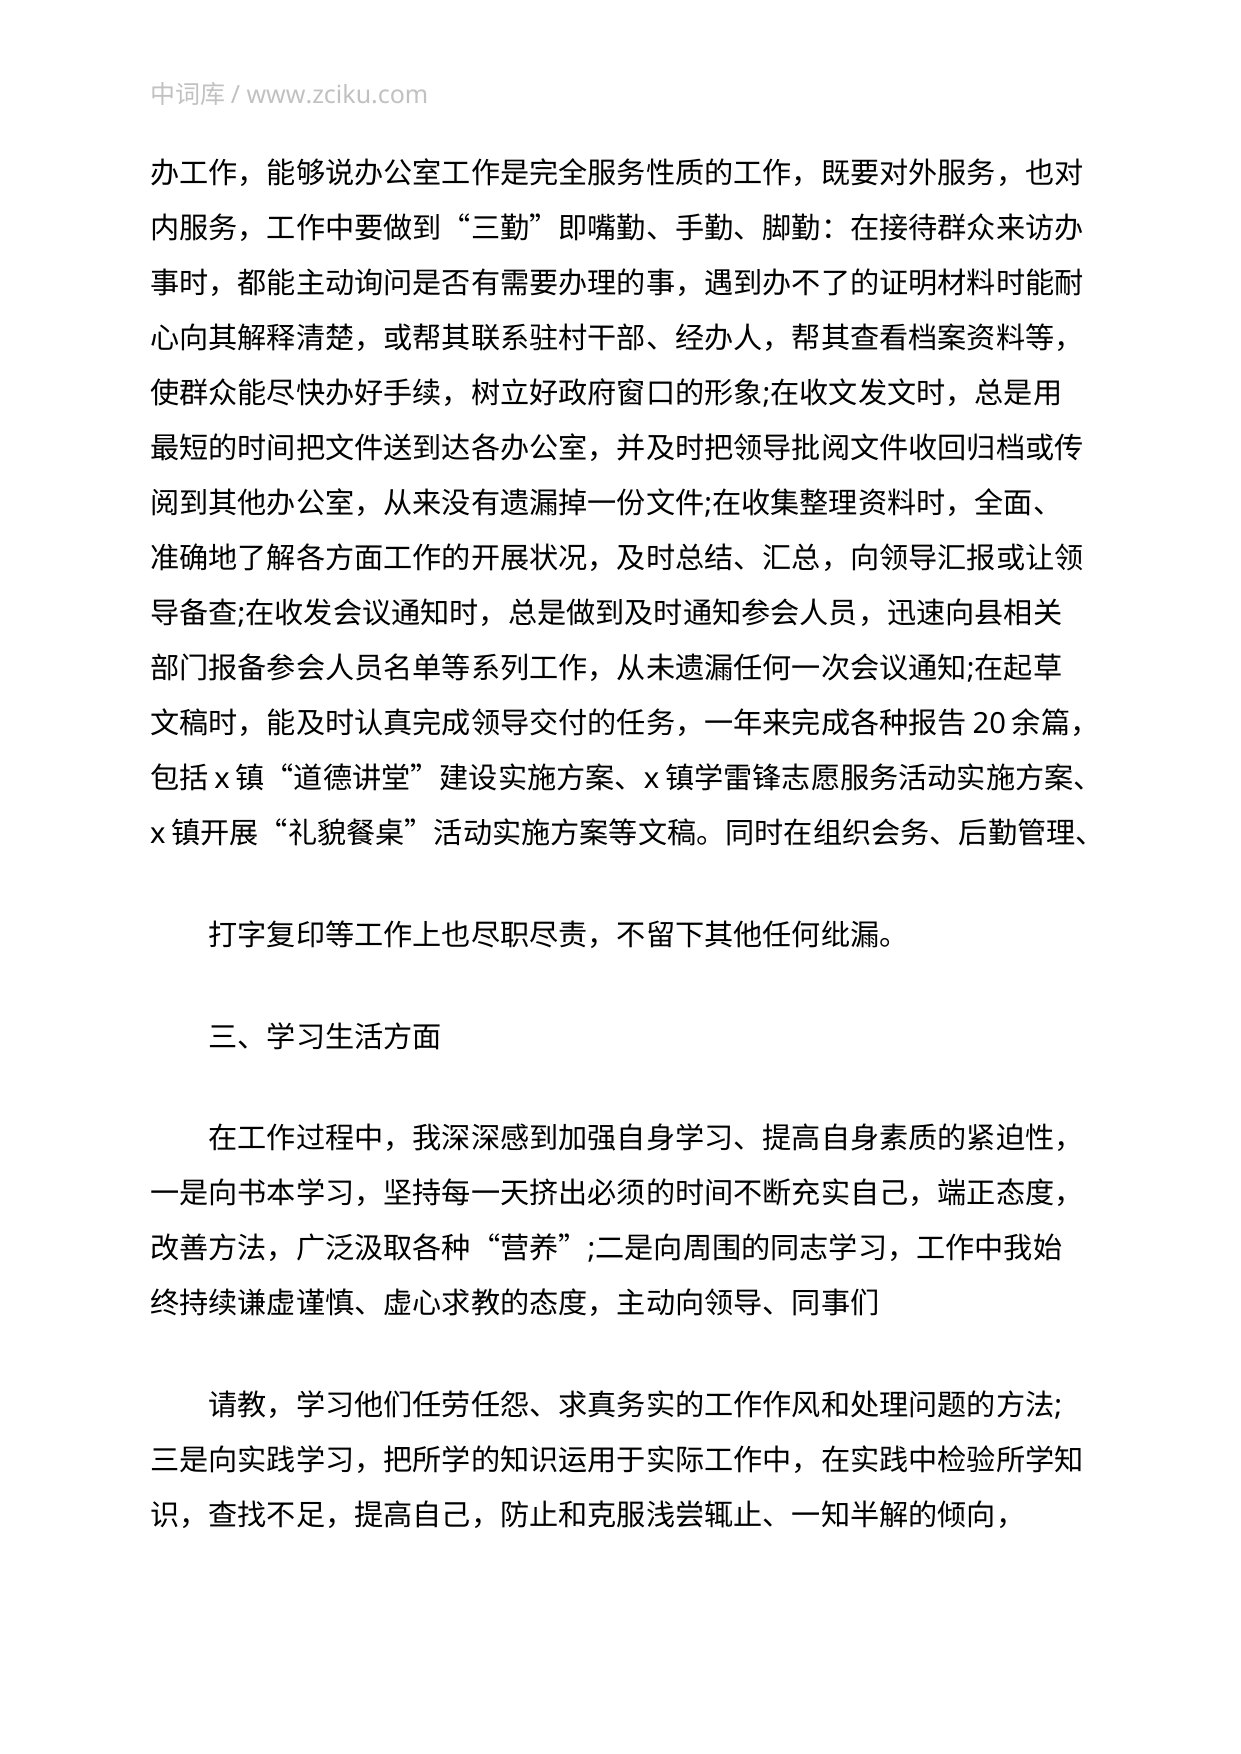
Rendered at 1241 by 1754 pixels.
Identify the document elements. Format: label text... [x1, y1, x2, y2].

text 打字复印等工作上也尽职尽责，不留下其他任何纰漏。 [150, 911, 1090, 954]
text 请教，学习他们任劳任怨、求真务实的工作作风和处理问题的方法;三是向实践学习，把所学的知识运用于实际工作中，在实践中检验所学知识，查找不足，提高自己，防止和克服浅尝辄止、一知半解的倾向， [150, 1381, 1090, 1534]
text 三、学习生活方面 [150, 1013, 1090, 1055]
text 在工作过程中，我深深感到加强自身学习、提高自身素质的紧迫性，一是向书本学习，坚持每一天挤出必须的时间不断充实自己，端正态度，改善方法，广泛汲取各种“营养”;二是向周围的同志学习，工作中我始终持续谦虚谨慎、虚心求教的态度，主动向领导、同事们 [150, 1115, 1090, 1322]
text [150, 150, 1090, 852]
